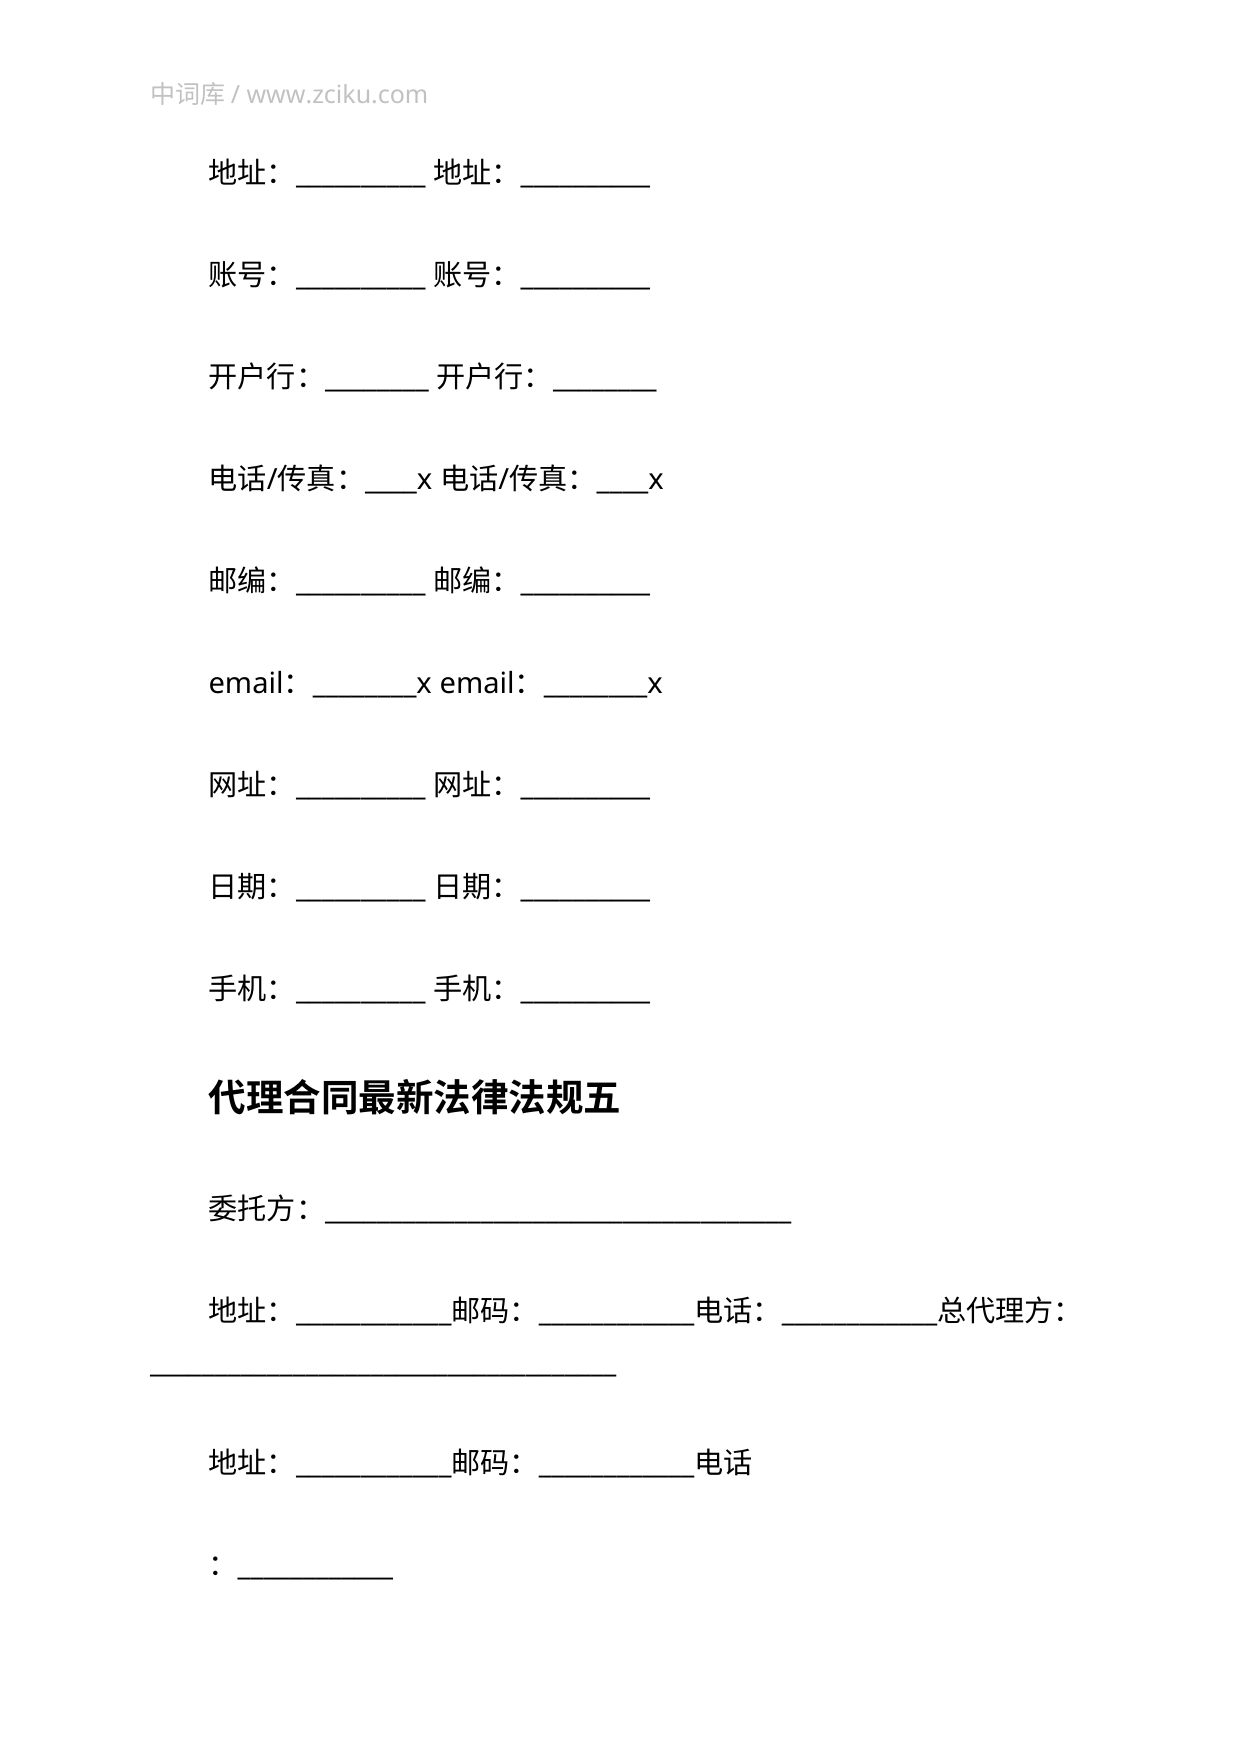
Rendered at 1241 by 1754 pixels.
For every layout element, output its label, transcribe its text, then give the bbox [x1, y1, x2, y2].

text ：____________ [150, 1542, 1090, 1584]
text 开户行：________ 开户行：________ [150, 354, 1090, 396]
text 地址：__________ 地址：__________ [150, 150, 1090, 192]
text 手机：__________ 手机：__________ [150, 966, 1090, 1008]
text email：________x email：________x [150, 660, 1090, 702]
text 委托方：____________________________________ [150, 1185, 1090, 1228]
text 网址：__________ 网址：__________ [150, 762, 1090, 804]
text 地址：____________邮码：____________电话：____________总代理方：____________________________________ [150, 1287, 1090, 1381]
text 代理合同最新法律法规五 [150, 1068, 1090, 1122]
text 地址：____________邮码：____________电话 [150, 1440, 1090, 1482]
text 邮编：__________ 邮编：__________ [150, 558, 1090, 600]
text 日期：__________ 日期：__________ [150, 864, 1090, 906]
text 电话/传真：____x 电话/传真：____x [150, 456, 1090, 498]
text 账号：__________ 账号：__________ [150, 252, 1090, 294]
